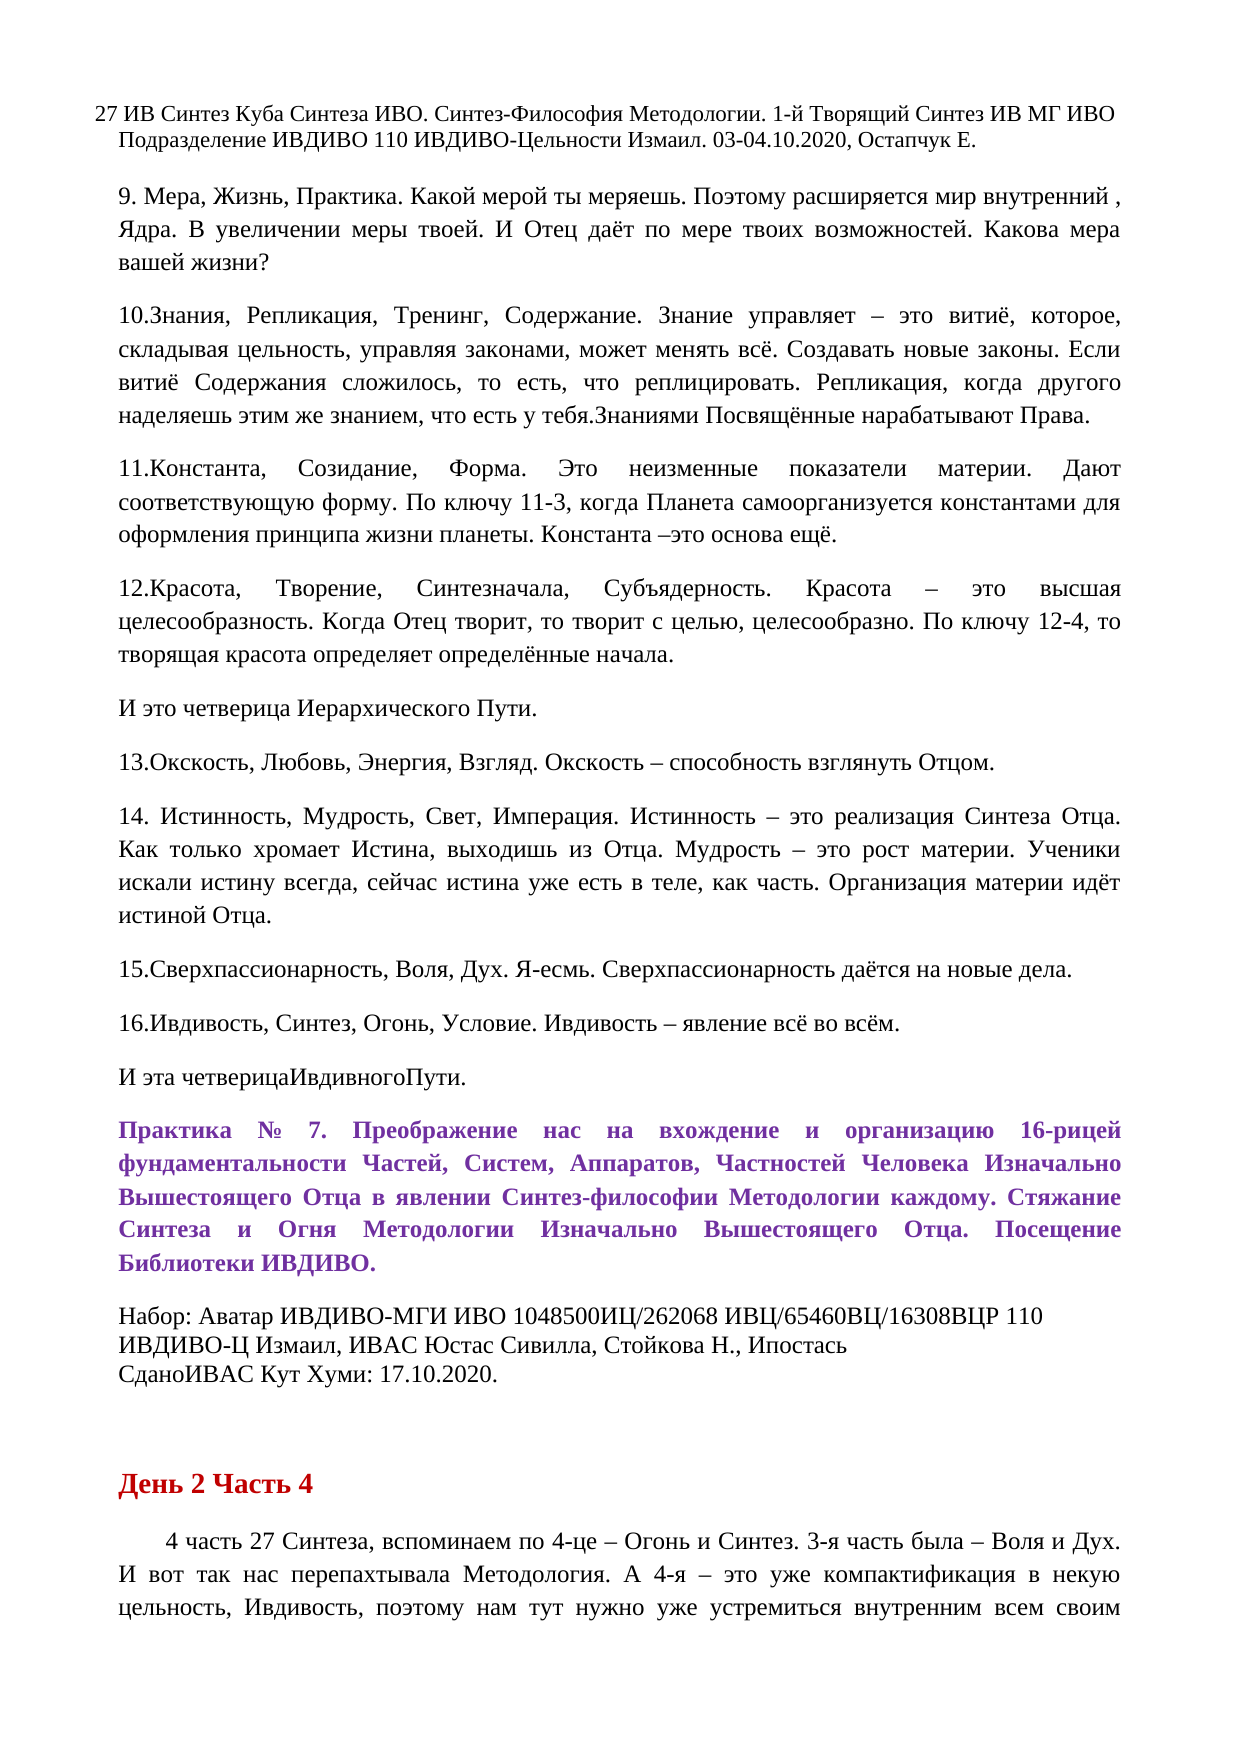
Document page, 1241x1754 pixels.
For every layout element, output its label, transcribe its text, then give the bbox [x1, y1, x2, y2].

text И это четверица Иерархического Пути. [118, 693, 1122, 722]
text 9. Мера, Жизнь, Практика. Какой мерой ты меряешь. Поэтому расширяется мир внутренний , Ядра. В увеличении меры твоей. И Отец даёт по мере твоих возможностей. Какова мера вашей жизни? [118, 181, 1122, 276]
text 15.Сверхпассионарность, Воля, Дух. Я-есмь. Сверхпассионарность даётся на новые дела. [118, 954, 1122, 983]
text СданоИВАС Кут Хуми: 17.10.2020. [118, 1359, 1122, 1388]
text 12.Красота, Творение, Синтезначала, Субъядерность. Красота – это высшая целесообразность. Когда Отец творит, то творит с целью, целесообразно. По ключу 12-4, то творящая красота определяет определённые начала. [118, 573, 1122, 668]
text 10.Знания, Репликация, Тренинг, Содержание. Знание управляет – это витиё, которое, складывая цельность, управляя законами, может менять всё. Создавать новые законы. Если витиё Содержания сложилось, то есть, что реплицировать. Репликация, когда другого наделяешь этим же знанием, что есть у тебя.Знаниями Посвящённые нарабатывают Права. [118, 301, 1122, 428]
text 11.Константа, Созидание, Форма. Это неизменные показатели материи. Дают соответствующую форму. По ключу 11-3, когда Планета самоорганизуется константами для оформления принципа жизни планеты. Константа –это основа ещё. [118, 453, 1122, 548]
text Набор: Аватар ИВДИВО-МГИ ИВО 1048500ИЦ/262068 ИВЦ/65460ВЦ/16308ВЦР 110 ИВДИВО-Ц Измаил, ИВАС Юстас Сивилла, Стойкова Н., Ипостась [118, 1301, 1122, 1359]
text 16.Ивдивость, Синтез, Огонь, Условие. Ивдивость – явление всё во всём. [118, 1008, 1122, 1037]
text 14. Истинность, Мудрость, Свет, Имперация. Истинность – это реализация Синтеза Отца. Как только хромает Истина, выходишь из Отца. Мудрость – это рост материи. Ученики искали истину всегда, сейчас истина уже есть в теле, как часть. Организация материи идёт истиной Отца. [118, 801, 1122, 929]
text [118, 1526, 1122, 1621]
text 13.Окскость, Любовь, Энергия, Взгляд. Окскость – способность взглянуть Отцом. [118, 747, 1122, 776]
text И эта четверицаИвдивногоПути. [118, 1062, 1122, 1090]
text Практика № 7. Преображение нас на вхождение и организацию 16-рицей фундаментальности Частей, Систем, Аппаратов, Частностей Человека Изначально Вышестоящего Отца в явлении Синтез-философии Методологии каждому. Стяжание Синтеза и Огня Методологии Изначально Вышестоящего Отца. Посещение Библиотеки ИВДИВО. [118, 1116, 1122, 1276]
text День 2 Часть 4 [118, 1467, 1122, 1500]
